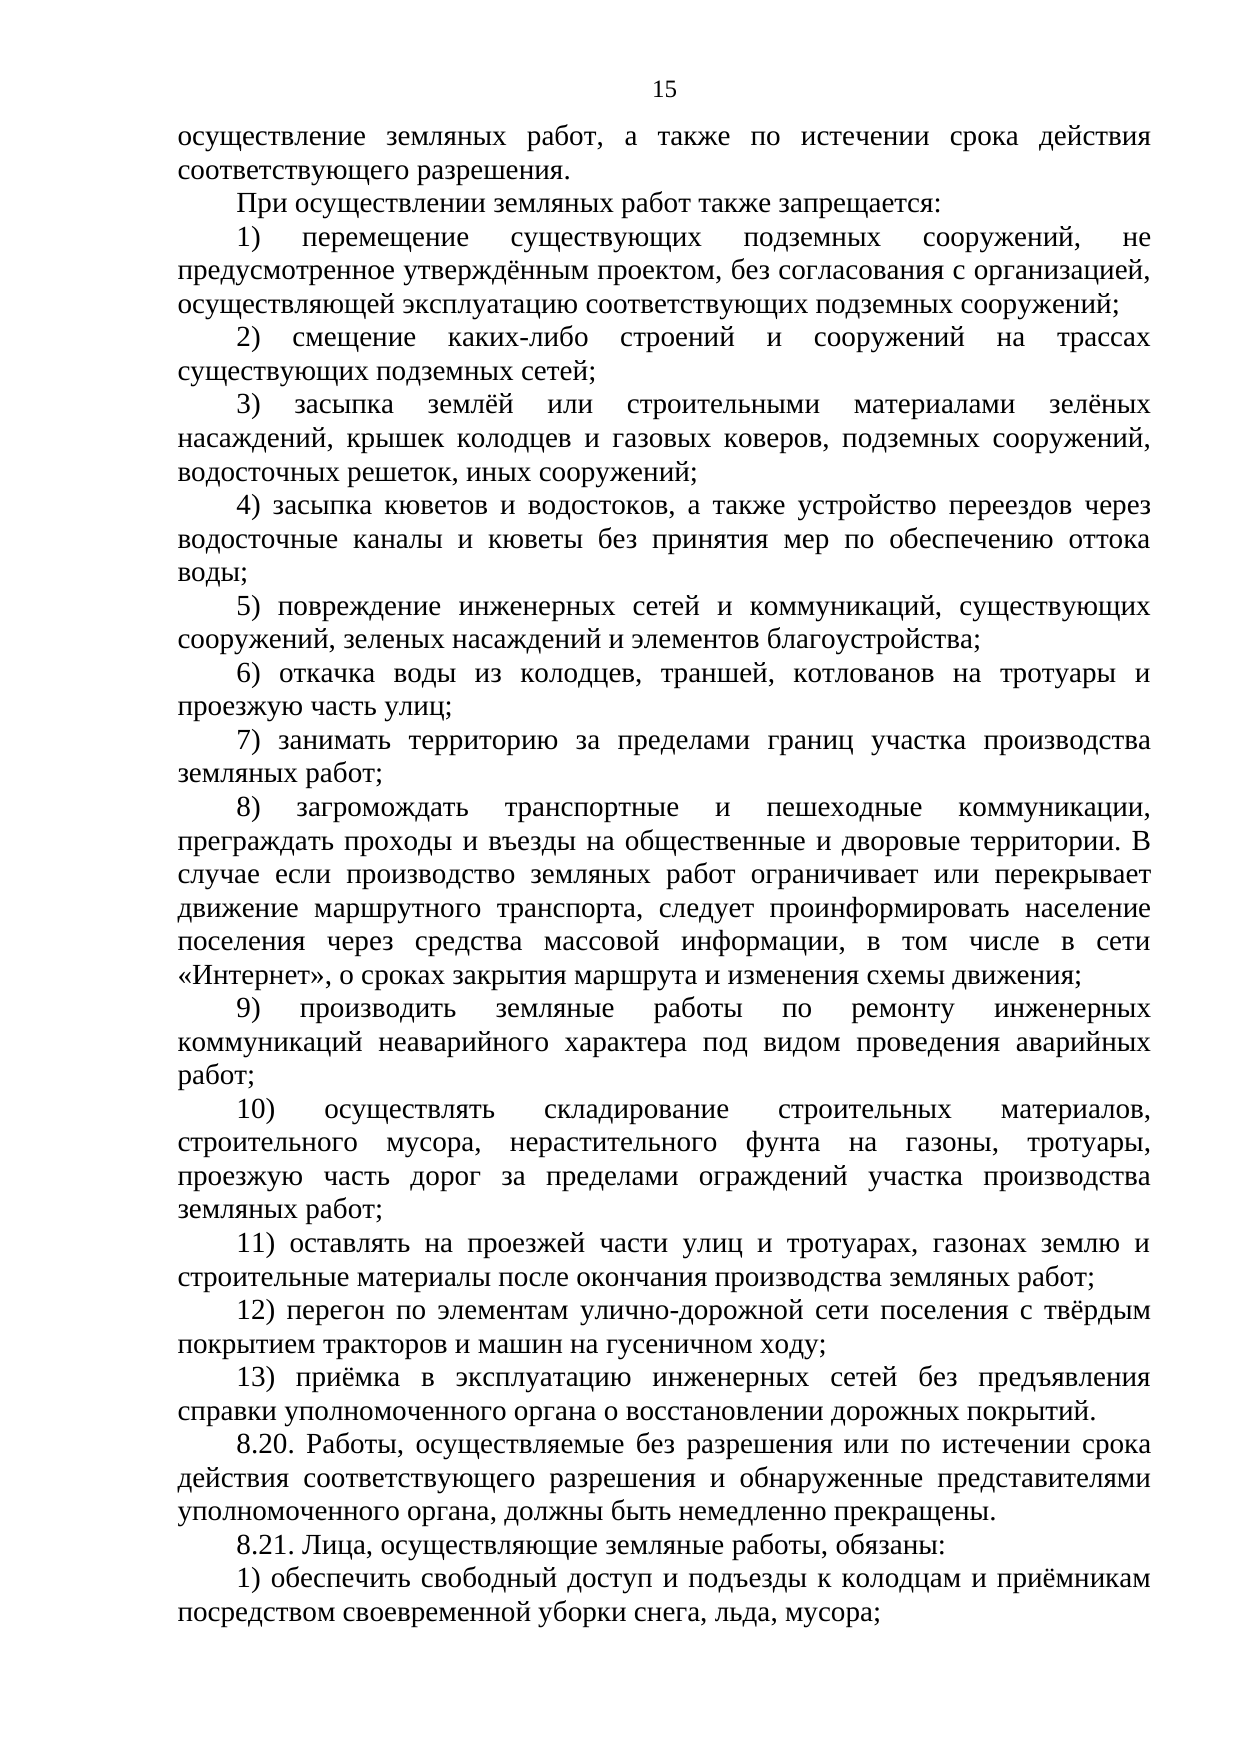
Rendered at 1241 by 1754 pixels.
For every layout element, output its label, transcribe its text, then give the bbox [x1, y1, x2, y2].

text 2) смещение каких-либо строений и сооружений на трассах существующих подземных сетей; [177, 319, 1152, 387]
text 5) повреждение инженерных сетей и коммуникаций, существующих сооружений, зеленых насаждений и элементов благоустройства; [177, 588, 1152, 655]
text 1) обеспечить свободный доступ и подъезды к колодцам и приёмникам посредством своевременной уборки снега, льда, мусора; [177, 1561, 1152, 1628]
text 1) перемещение существующих подземных сооружений, не предусмотренное утверждённым проектом, без согласования с организацией, осуществляющей эксплуатацию соответствующих подземных сооружений; [177, 219, 1152, 319]
text 7) занимать территорию за пределами границ участка производства земляных работ; [177, 722, 1152, 789]
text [177, 118, 1152, 185]
text 13) приёмка в эксплуатацию инженерных сетей без предъявления справки уполномоченного органа о восстановлении дорожных покрытий. [177, 1359, 1152, 1426]
text 10) осуществлять складирование строительных материалов, строительного мусора, нерастительного фунта на газоны, тротуары, проезжую часть дорог за пределами ограждений участка производства земляных работ; [177, 1091, 1152, 1225]
text 4) засыпка кюветов и водостоков, а также устройство переездов через водосточные каналы и кюветы без принятия мер по обеспечению оттока воды; [177, 487, 1152, 588]
text 9) производить земляные работы по ремонту инженерных коммуникаций неаварийного характера под видом проведения аварийных работ; [177, 990, 1152, 1091]
text 8.20. Работы, осуществляемые без разрешения или по истечении срока действия соответствующего разрешения и обнаруженные представителями уполномоченного органа, должны быть немедленно прекращены. [177, 1426, 1152, 1527]
text 8) загромождать транспортные и пешеходные коммуникации, преграждать проходы и въезды на общественные и дворовые территории. В случае если производство земляных работ ограничивает или перекрывает движение маршрутного транспорта, следует проинформировать население поселения через средства массовой информации, в том числе в сети «Интернет», о сроках закрытия маршрута и изменения схемы движения; [177, 789, 1152, 990]
text 3) засыпка землёй или строительными материалами зелёных насаждений, крышек колодцев и газовых коверов, подземных сооружений, водосточных решеток, иных сооружений; [177, 387, 1152, 487]
text 12) перегон по элементам улично-дорожной сети поселения с твёрдым покрытием тракторов и машин на гусеничном ходу; [177, 1292, 1152, 1359]
text 6) откачка воды из колодцев, траншей, котлованов на тротуары и проезжую часть улиц; [177, 655, 1152, 722]
text При осуществлении земляных работ также запрещается: [177, 185, 1152, 219]
text 11) оставлять на проезжей части улиц и тротуарах, газонах землю и строительные материалы после окончания производства земляных работ; [177, 1225, 1152, 1292]
text 8.21. Лица, осуществляющие земляные работы, обязаны: [177, 1527, 1152, 1561]
